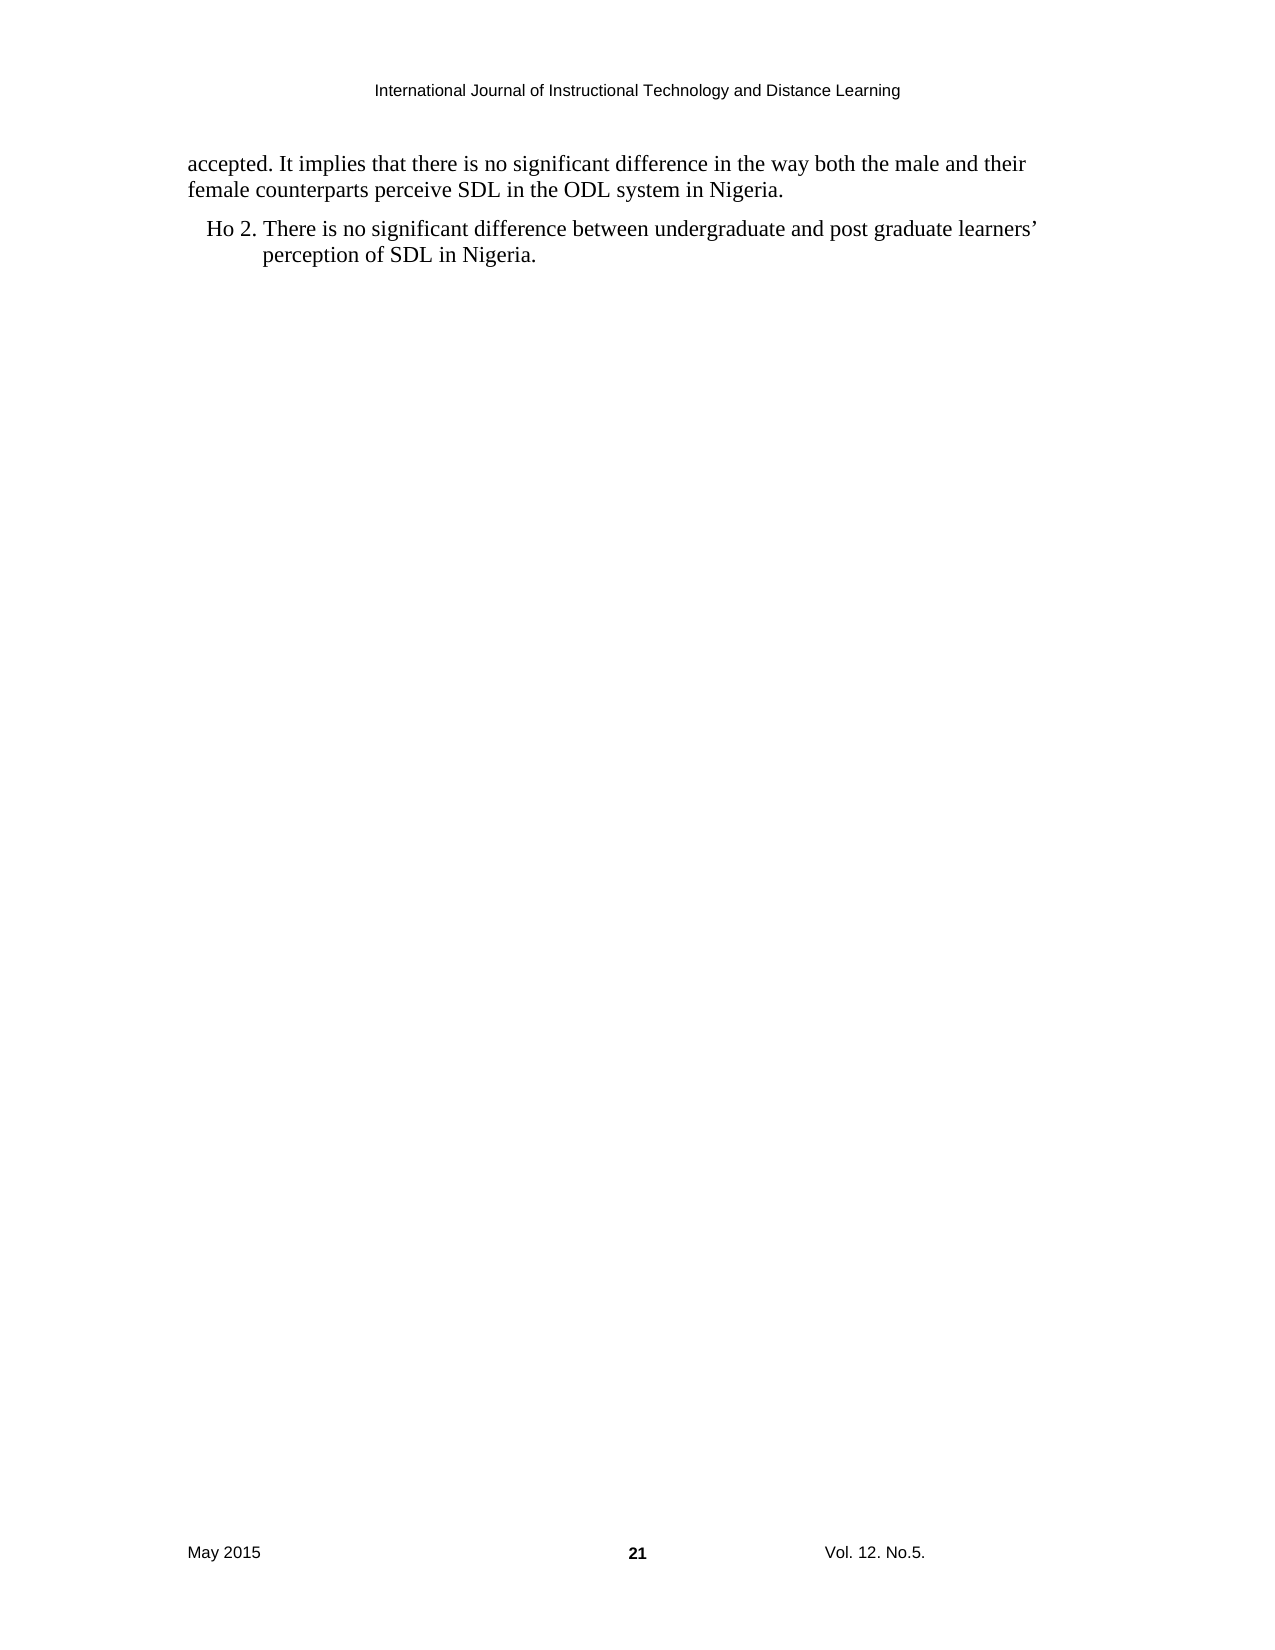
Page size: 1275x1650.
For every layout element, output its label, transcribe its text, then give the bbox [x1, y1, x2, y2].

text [187, 150, 1087, 203]
text Ho 2. There is no significant difference between undergraduate and post graduate learners’ perception of SDL in Nigeria. [206, 215, 1087, 268]
